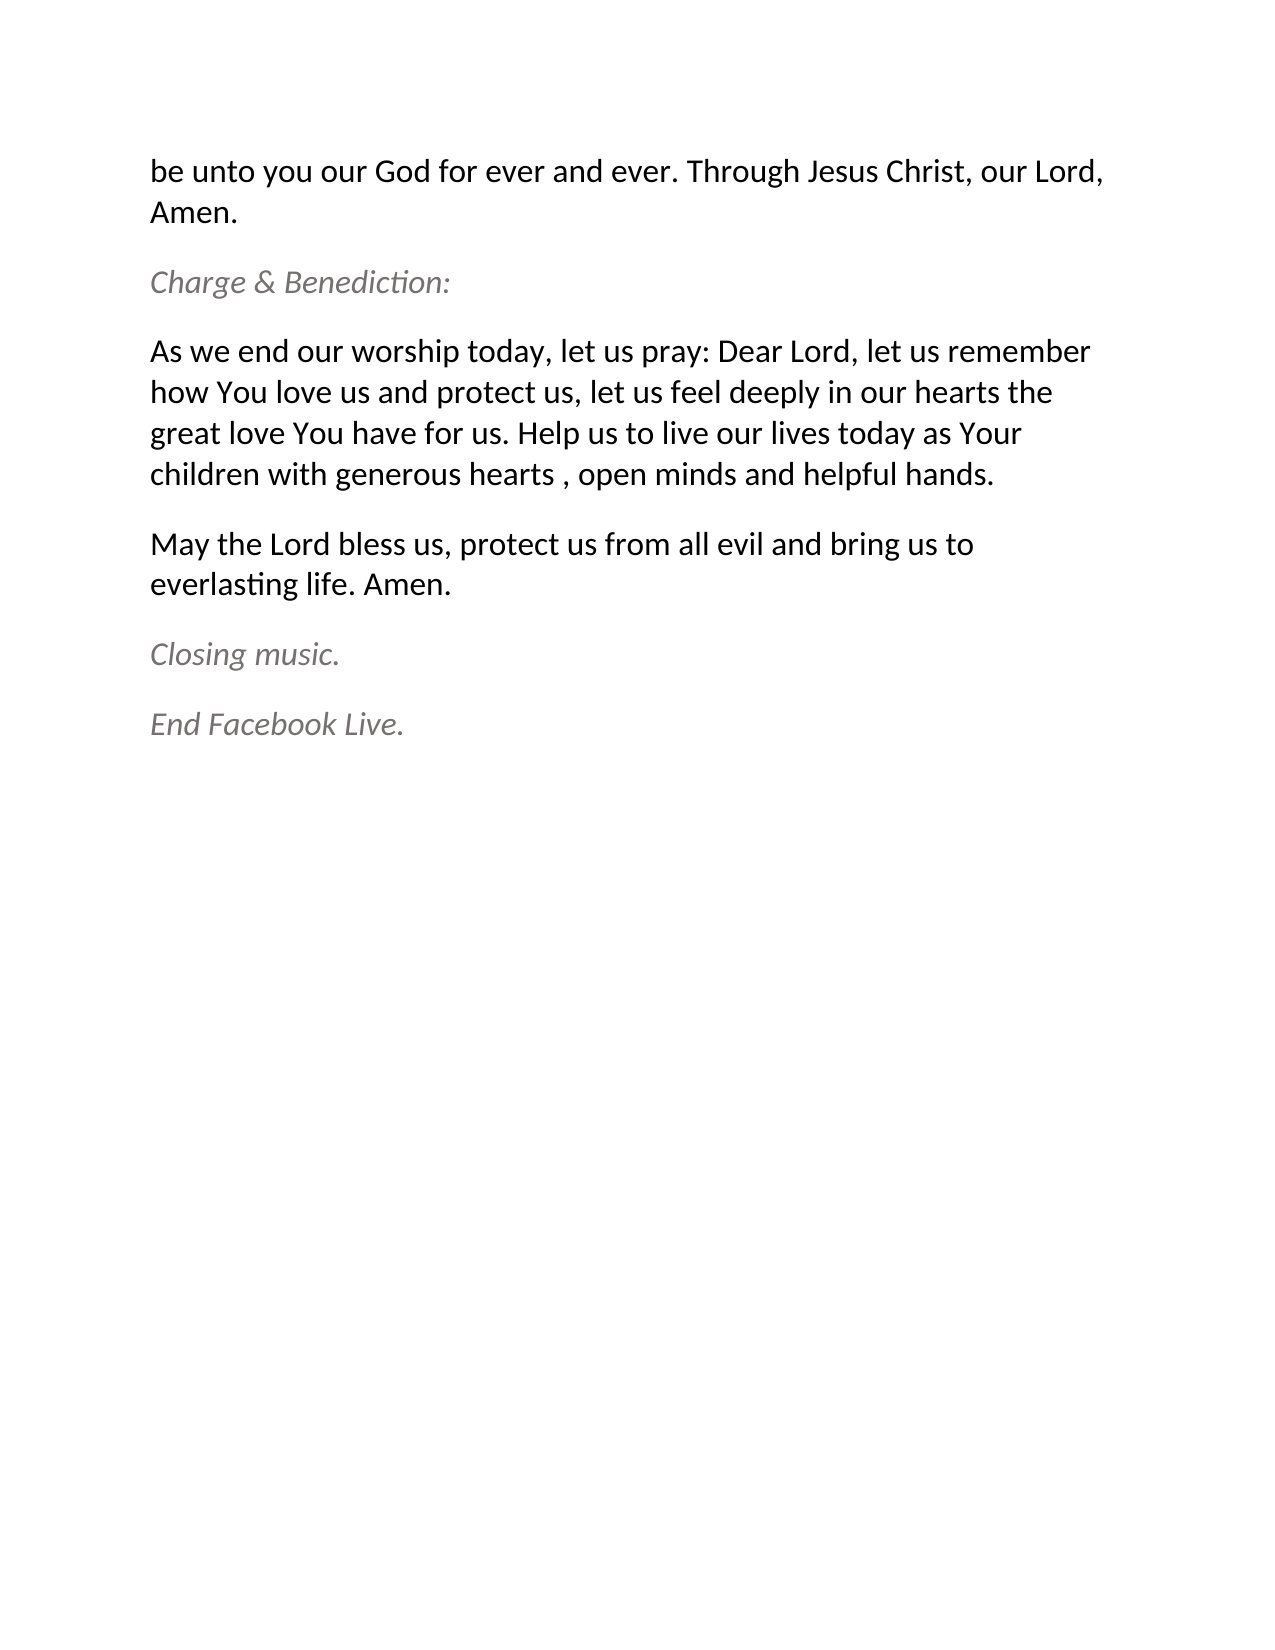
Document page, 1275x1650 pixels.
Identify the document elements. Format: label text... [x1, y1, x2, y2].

text May the Lord bless us, protect us from all evil and bring us to everlasting life. Amen. [150, 523, 1125, 604]
text End Facebook Live. [150, 703, 1125, 744]
text As we end our worship today, let us pray: Dear Lord, let us remember how You love us and protect us, let us feel deeply in our hearts the great love You have for us. Help us to live our lives today as Your children with generous hearts , open minds and helpful hands. [150, 331, 1125, 493]
text Charge & Benediction: [150, 261, 1125, 301]
text Closing music. [150, 633, 1125, 674]
